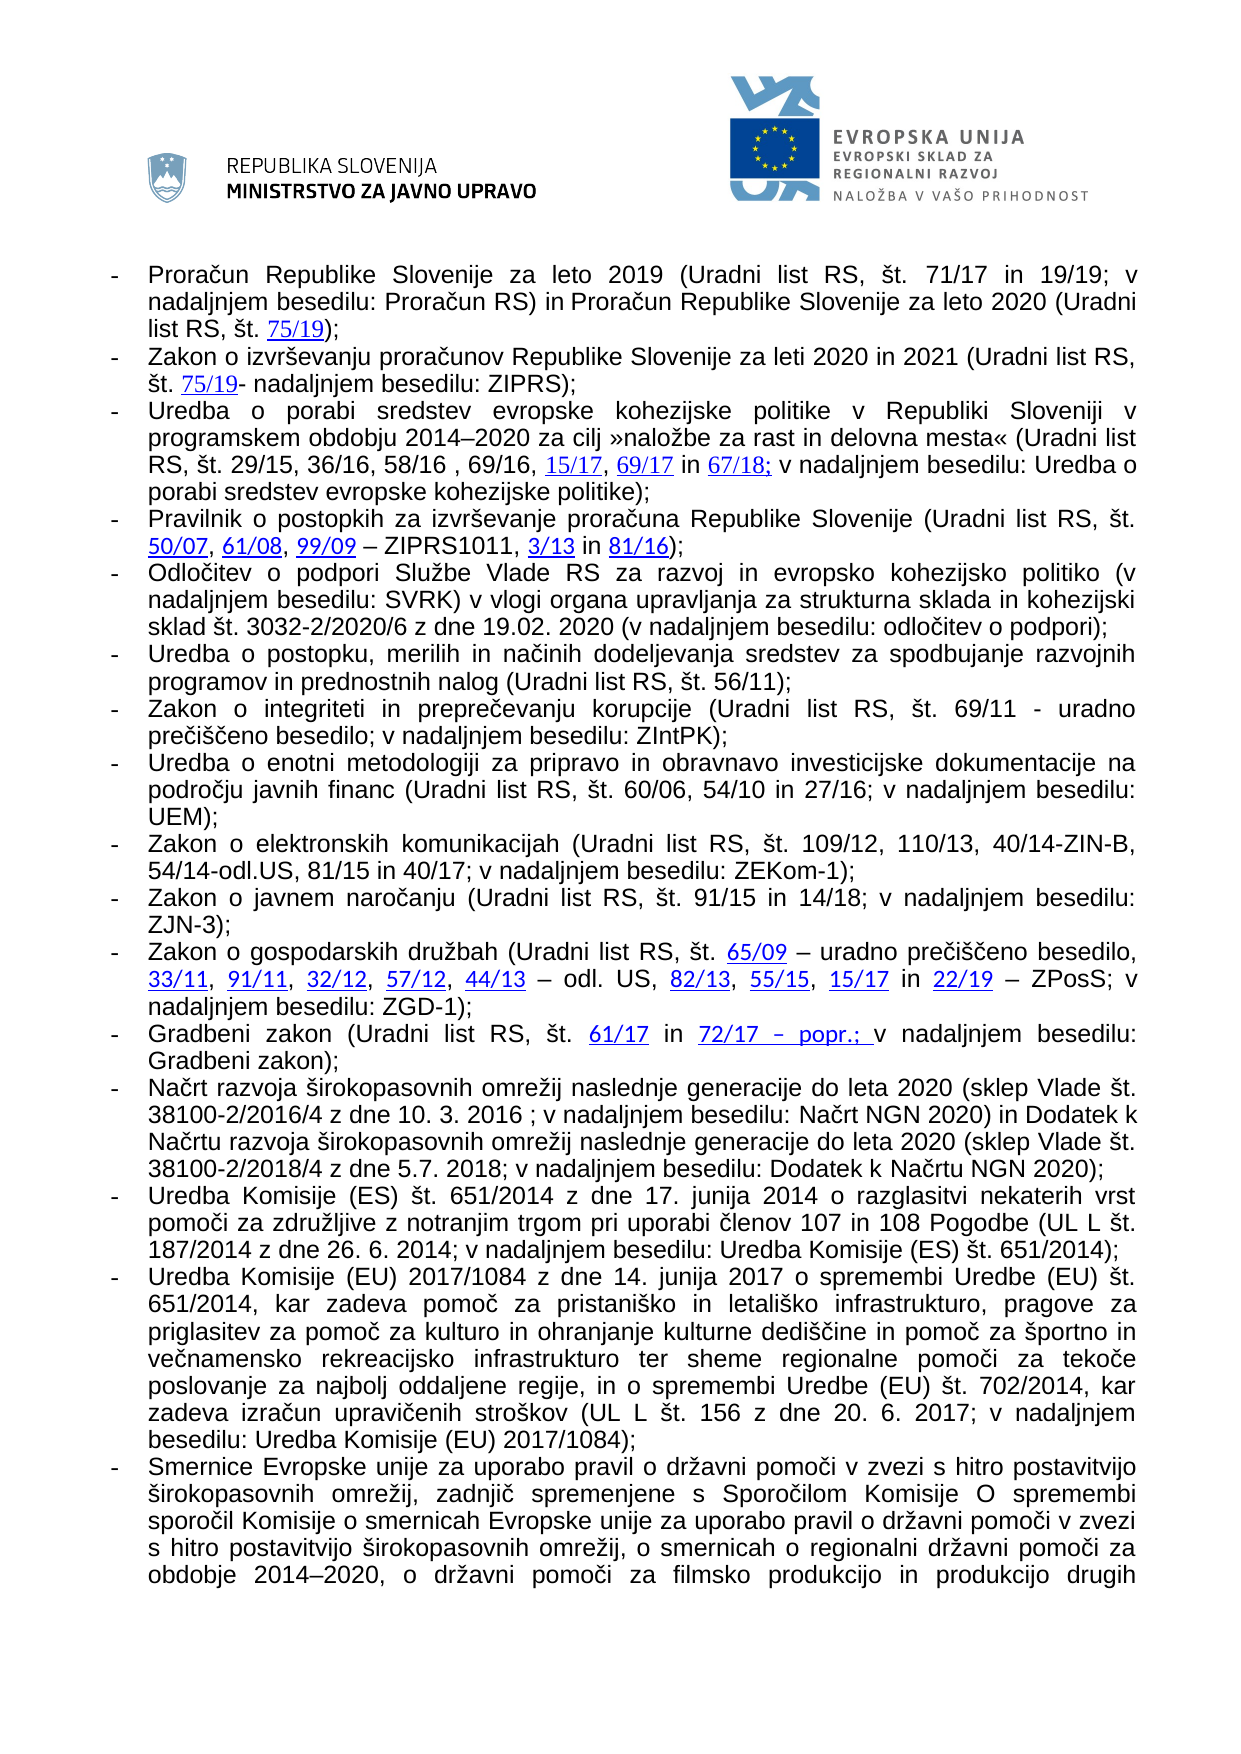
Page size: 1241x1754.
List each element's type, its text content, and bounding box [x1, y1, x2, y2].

list Uredba o porabi sredstev evropske kohezijske politike v Republiki Sloveniji v programskem obdobju 2014–2020 za cilj »naložbe za rast in delovna mesta« (Uradni list RS, št. 29/15, 36/16, 58/16 , 69/16, 15/17, 69/17 in 67/18; v nadaljnjem besedilu: Uredba o porabi sredstev evropske kohezijske politike); [110, 397, 1138, 506]
list Uredba Komisije (EU) 2017/1084 z dne 14. junija 2017 o spremembi Uredbe (EU) št. 651/2014, kar zadeva pomoč za pristaniško in letališko infrastrukturo, pragove za priglasitev za pomoč za kulturo in ohranjanje kulturne dediščine in pomoč za športno in večnamensko rekreacijsko infrastrukturo ter sheme regionalne pomoči za tekoče poslovanje za najbolj oddaljene regije, in o spremembi Uredbe (EU) št. 702/2014, kar zadeva izračun upravičenih stroškov (UL L št. 156 z dne 20. 6. 2017; v nadaljnjem besedilu: Uredba Komisije (EU) 2017/1084); [110, 1264, 1138, 1454]
list Odločitev o podpori Službe Vlade RS za razvoj in evropsko kohezijsko politiko (v nadaljnjem besedilu: SVRK) v vlogi organa upravljanja za strukturna sklada in kohezijski sklad št. 3032-2/2020/6 z dne 19.02. 2020 (v nadaljnjem besedilu: odločitev o podpori); [110, 560, 1138, 641]
list Zakon o gospodarskih družbah (Uradni list RS, št. 65/09 – uradno prečiščeno besedilo, 33/11, 91/11, 32/12, 57/12, 44/13 – odl. US, 82/13, 55/15, 15/17 in 22/19 – ZPosS; v nadaljnjem besedilu: ZGD-1); [110, 939, 1138, 1020]
picture [147, 153, 537, 205]
list Uredba Komisije (ES) št. 651/2014 z dne 17. junija 2014 o razglasitvi nekaterih vrst pomoči za združljive z notranjim trgom pri uporabi členov 107 in 108 Pogodbe (UL L št. 187/2014 z dne 26. 6. 2014; v nadaljnjem besedilu: Uredba Komisije (ES) št. 651/2014); [110, 1183, 1138, 1264]
list Uredba o postopku, merilih in načinih dodeljevanja sredstev za spodbujanje razvojnih programov in prednostnih nalog (Uradni list RS, št. 56/11); [110, 641, 1138, 695]
list Gradbeni zakon (Uradni list RS, št. 61/17 in 72/17 – popr.; v nadaljnjem besedilu: Gradbeni zakon); [110, 1020, 1138, 1074]
list Proračun Republike Slovenije za leto 2019 (Uradni list RS, št. 71/17 in 19/19; v nadaljnjem besedilu: Proračun RS) in Proračun Republike Slovenije za leto 2020 (Uradni list RS, št. 75/19); [110, 262, 1138, 343]
list Pravilnik o postopkih za izvrševanje proračuna Republike Slovenije (Uradni list RS, št. 50/07, 61/08, 99/09 – ZIPRS1011, 3/13 in 81/16); [110, 506, 1138, 560]
list Uredba o enotni metodologiji za pripravo in obravnavo investicijske dokumentacije na področju javnih financ (Uradni list RS, št. 60/06, 54/10 in 27/16; v nadaljnjem besedilu: UEM); [110, 749, 1138, 831]
list Zakon o javnem naročanju (Uradni list RS, št. 91/15 in 14/18; v nadaljnjem besedilu: ZJN-3); [110, 885, 1138, 939]
list Zakon o integriteti in preprečevanju korupcije (Uradni list RS, št. 69/11 - uradno prečiščeno besedilo; v nadaljnjem besedilu: ZIntPK); [110, 695, 1138, 749]
picture [727, 73, 1090, 205]
list Zakon o izvrševanju proračunov Republike Slovenije za leti 2020 in 2021 (Uradni list RS, št. 75/19- nadaljnjem besedilu: ZIPRS); [110, 343, 1138, 397]
list Zakon o elektronskih komunikacijah (Uradni list RS, št. 109/12, 110/13, 40/14-ZIN-B, 54/14-odl.US, 81/15 in 40/17; v nadaljnjem besedilu: ZEKom-1); [110, 831, 1138, 885]
list Načrt razvoja širokopasovnih omrežij naslednje generacije do leta 2020 (sklep Vlade št. 38100-2/2016/4 z dne 10. 3. 2016 ; v nadaljnjem besedilu: Načrt NGN 2020) in Dodatek k Načrtu razvoja širokopasovnih omrežij naslednje generacije do leta 2020 (sklep Vlade št. 38100-2/2018/4 z dne 5.7. 2018; v nadaljnjem besedilu: Dodatek k Načrtu NGN 2020); [110, 1074, 1138, 1183]
